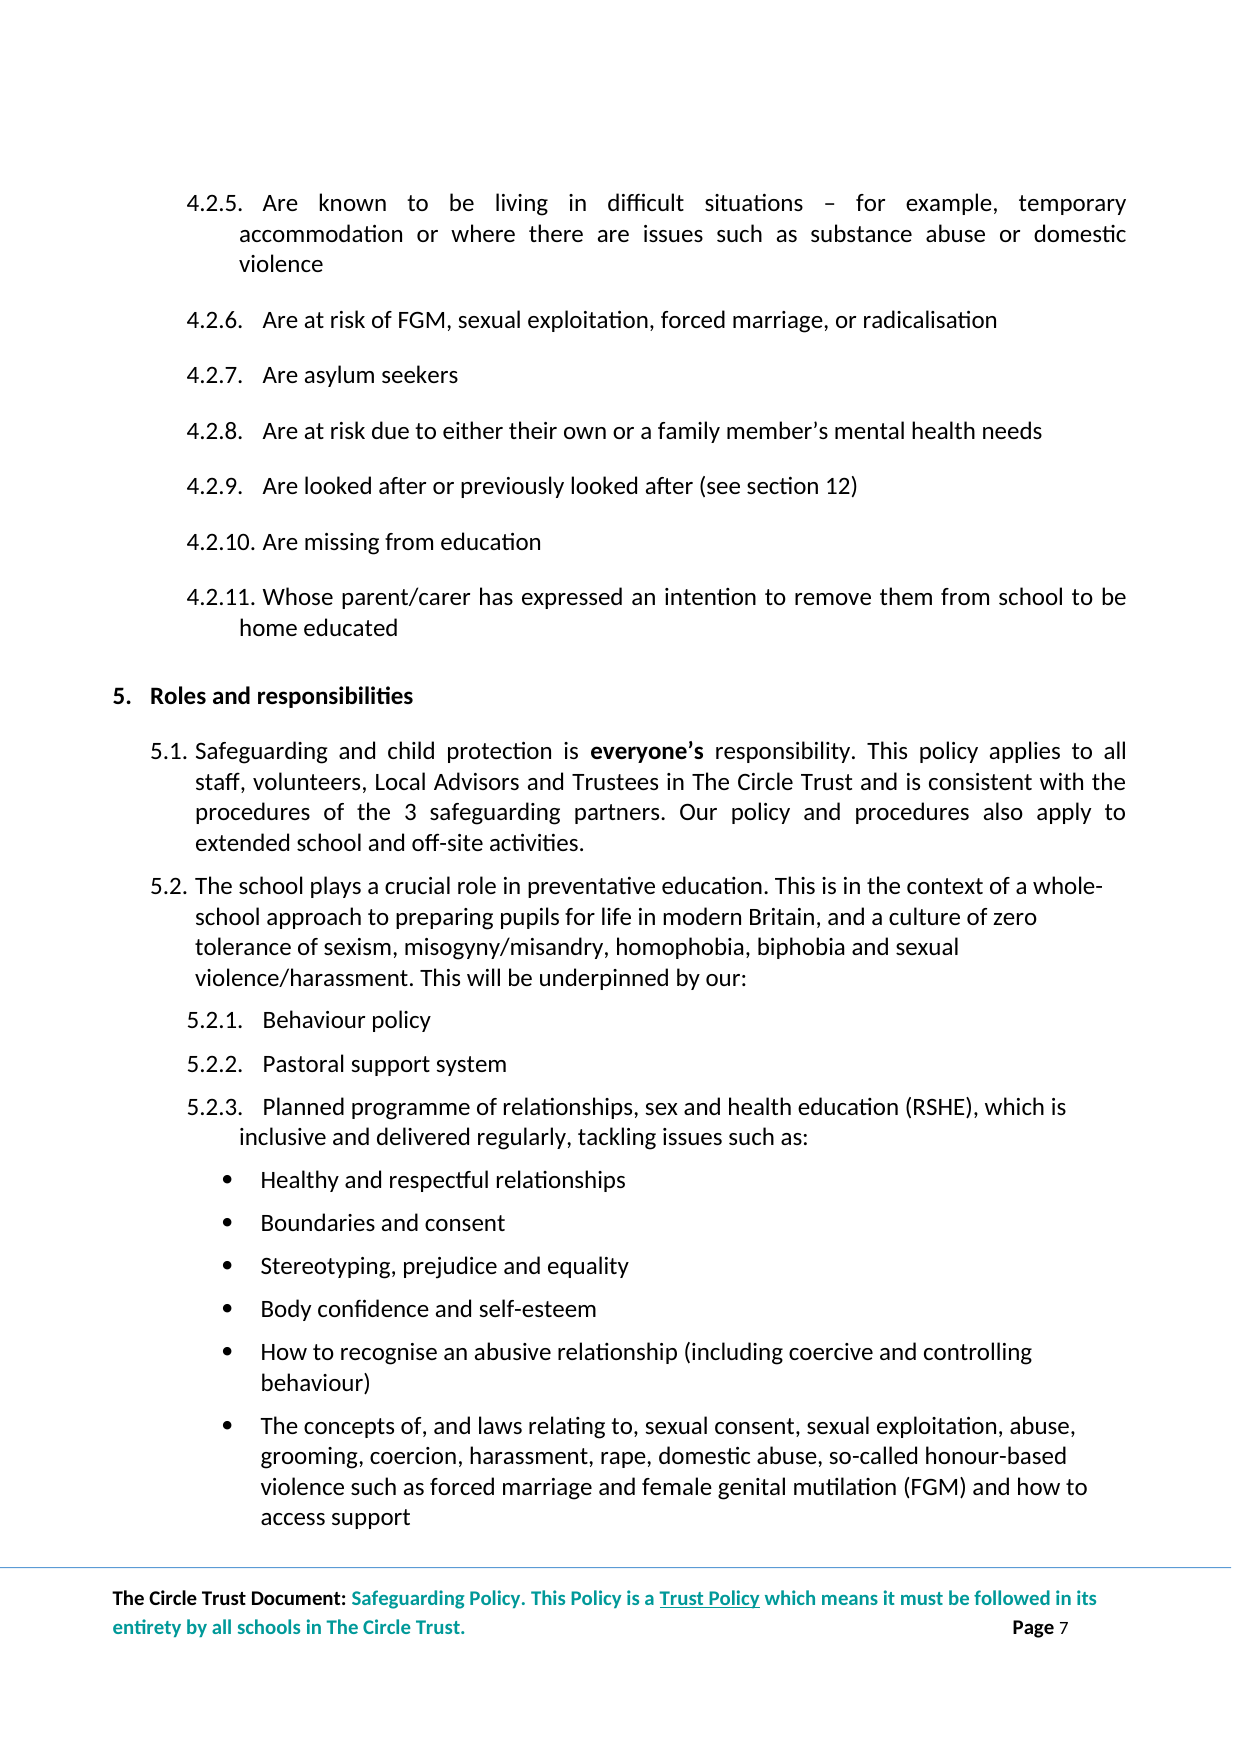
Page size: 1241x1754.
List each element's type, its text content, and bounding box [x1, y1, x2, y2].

subtitle Are at risk due to either their own or a family member’s mental health needs [186, 415, 1128, 445]
list Body confidence and self-esteem [223, 1293, 1128, 1324]
list Boundaries and consent [223, 1207, 1128, 1238]
list The concepts of, and laws relating to, sexual consent, sexual exploitation, abuse, grooming, coercion, harassment, rape, domestic abuse, so-called honour-based violence such as forced marriage and female genital mutilation (FGM) and how to access support [223, 1410, 1128, 1532]
list Pastoral support system [186, 1048, 1128, 1078]
subtitle Roles and responsibilities [112, 680, 1128, 711]
list Behaviour policy [186, 1005, 1128, 1035]
list Planned programme of relationships, sex and health education (RSHE), which is inclusive and delivered regularly, tackling issues such as: [186, 1091, 1128, 1152]
list The school plays a crucial role in preventative education. This is in the context of a whole-school approach to preparing pupils for life in modern Britain, and a culture of zero tolerance of sexism, misogyny/misandry, homophobia, biphobia and sexual violence/harassment. This will be underpinned by our: [150, 870, 1128, 992]
list How to recognise an abusive relationship (including coercive and controlling behaviour) [223, 1336, 1128, 1397]
subtitle Are asylum seekers [186, 359, 1128, 390]
list Healthy and respectful relationships [223, 1164, 1128, 1195]
subtitle Whose parent/carer has expressed an intention to remove them from school to be home educated [186, 581, 1128, 642]
subtitle Safeguarding and child protection is everyone’s responsibility. This policy applies to all staff, volunteers, Local Advisors and Trustees in The Circle Trust and is consistent with the procedures of the 3 safeguarding partners. Our policy and procedures also apply to extended school and off-site activities. [150, 736, 1128, 858]
list Stereotyping, prejudice and equality [223, 1250, 1128, 1281]
subtitle Are looked after or previously looked after (see section 12) [186, 470, 1128, 501]
subtitle Are known to be living in difficult situations – for example, temporary accommodation or where there are issues such as substance abuse or domestic violence [186, 187, 1128, 279]
subtitle Are missing from education [186, 526, 1128, 556]
subtitle Are at risk of FGM, sexual exploitation, forced marriage, or radicalisation [186, 304, 1128, 334]
